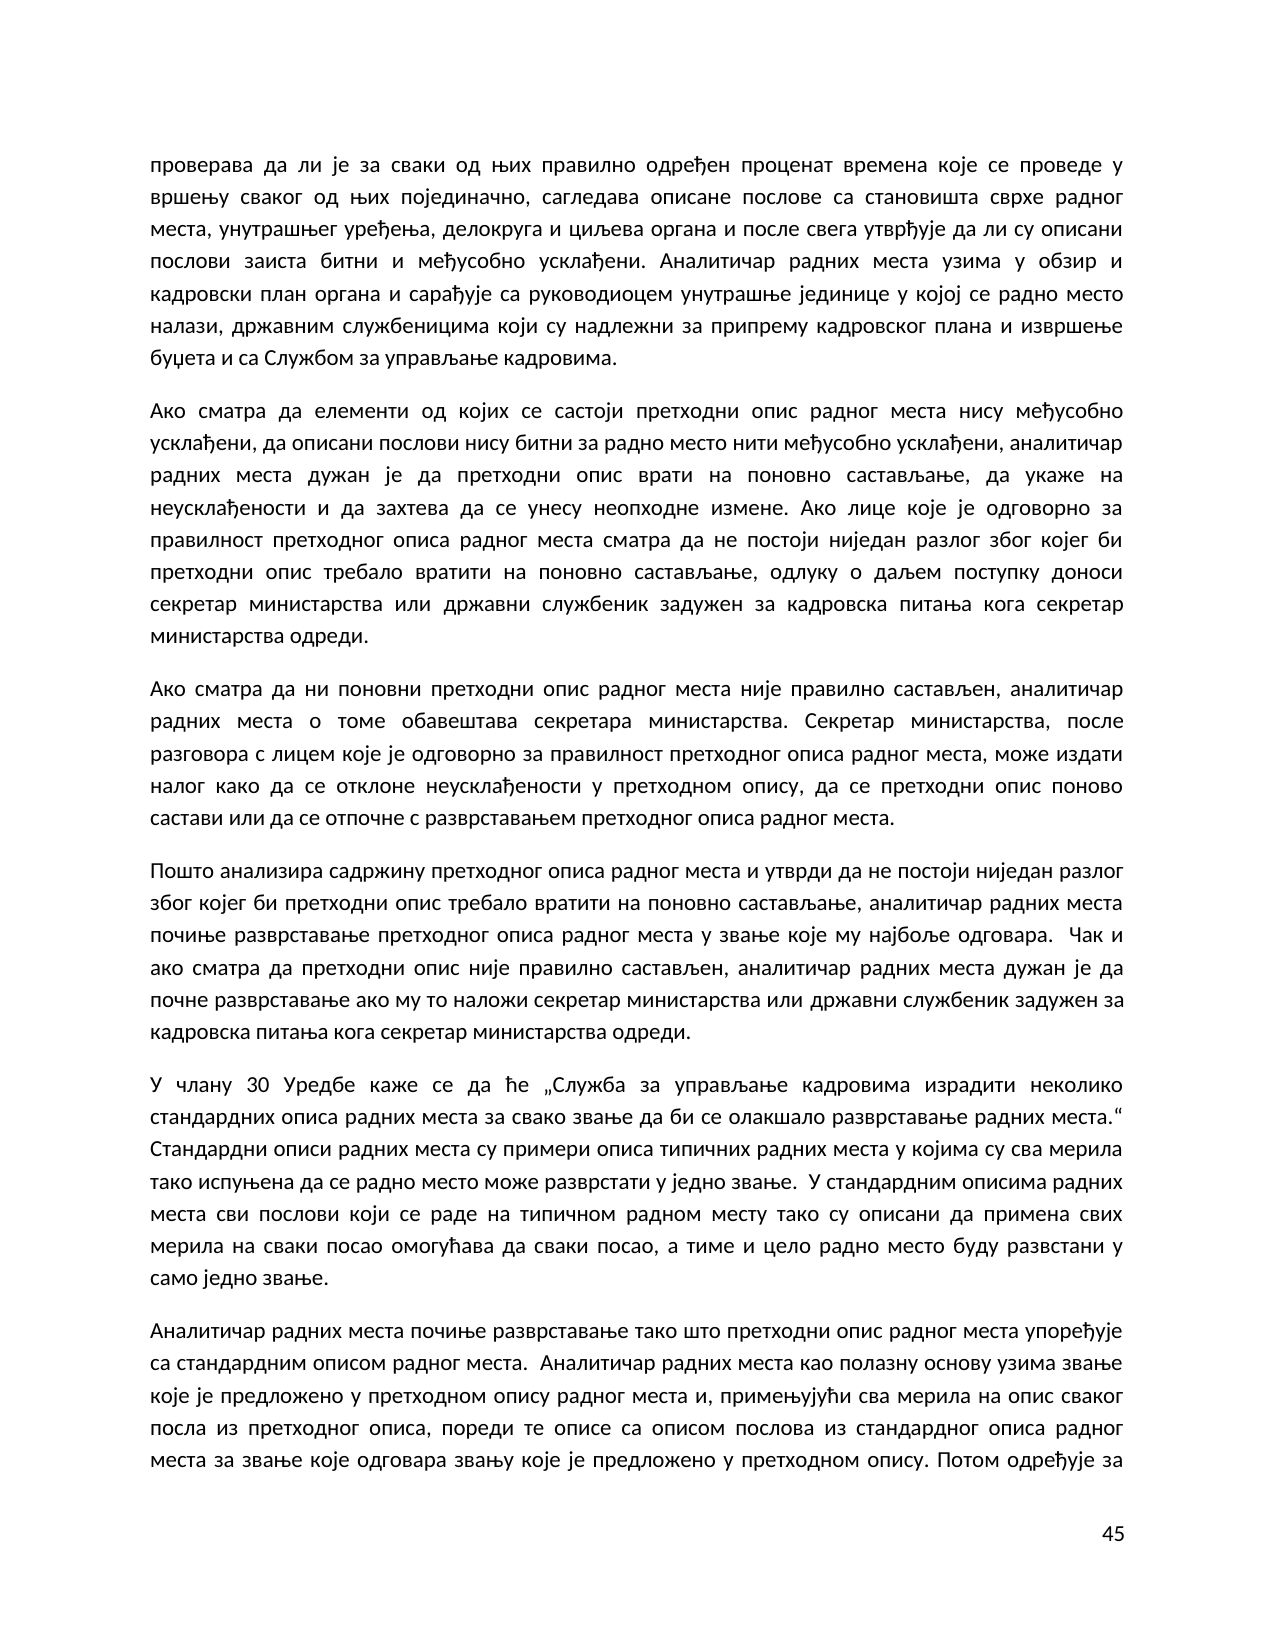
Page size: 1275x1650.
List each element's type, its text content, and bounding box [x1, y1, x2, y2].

text Ако сматра да елементи од којих се састоји претходни опис радног места нису међусобно усклађени, да описани послови нису битни за радно место нити међусобно усклађени, аналитичар радних места дужан је да претходни опис врати на поновно састављање, да укаже на неусклађености и да захтева да се унесу неопходне измене. Ако лице које је одговорно за правилност претходног описа радног места сматра да не постоји ниједан разлог због којег би претходни опис требало вратити на поновно састављање, одлуку о даљем поступку доноси секретар министарства или државни службеник задужен за кадровска питања кога секретар министарства одреди. [150, 396, 1125, 649]
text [150, 150, 1125, 371]
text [150, 1316, 1125, 1473]
text У члану 30 Уредбе каже се да ће „Служба за управљање кадровима израдити неколико стандардних описа радних места за свако звање да би се олакшало разврставање радних места.“ Стандардни описи радних места су примери описа типичних радних места у којима су сва мерила тако испуњена да се радно место може разврстати у једно звање. У стандардним описима радних места сви послови који се раде на типичном радном месту тако су описани да примена свих мерила на сваки посао омогућава да сваки посао, а тиме и цело радно место буду развстани у само једно звање. [150, 1070, 1125, 1291]
text Пошто анализира садржину претходног описа радног места и утврди да не постоји ниједан разлог због којег би претходни опис требало вратити на поновно састављање, аналитичар радних места почиње разврставање претходног описа радног места у звање које му најбоље одговара. Чак и ако сматра да претходни опис није правилно састављен, аналитичар радних места дужан је да почне разврставање ако му то наложи секретар министарства или државни службеник задужен за кадровска питања кога секретар министарства одреди. [150, 856, 1125, 1045]
text Ако сматра да ни поновни претходни опис радног места није правилно састављен, аналитичар радних места о томе обавештава секретара министарства. Секретар министарства, после разговора с лицем које је одговорно за правилност претходног описа радног места, може издати налог како да се отклоне неусклађености у претходном опису, да се претходни опис поново састави или да се отпочне с разврставањем претходног описа радног места. [150, 674, 1125, 831]
